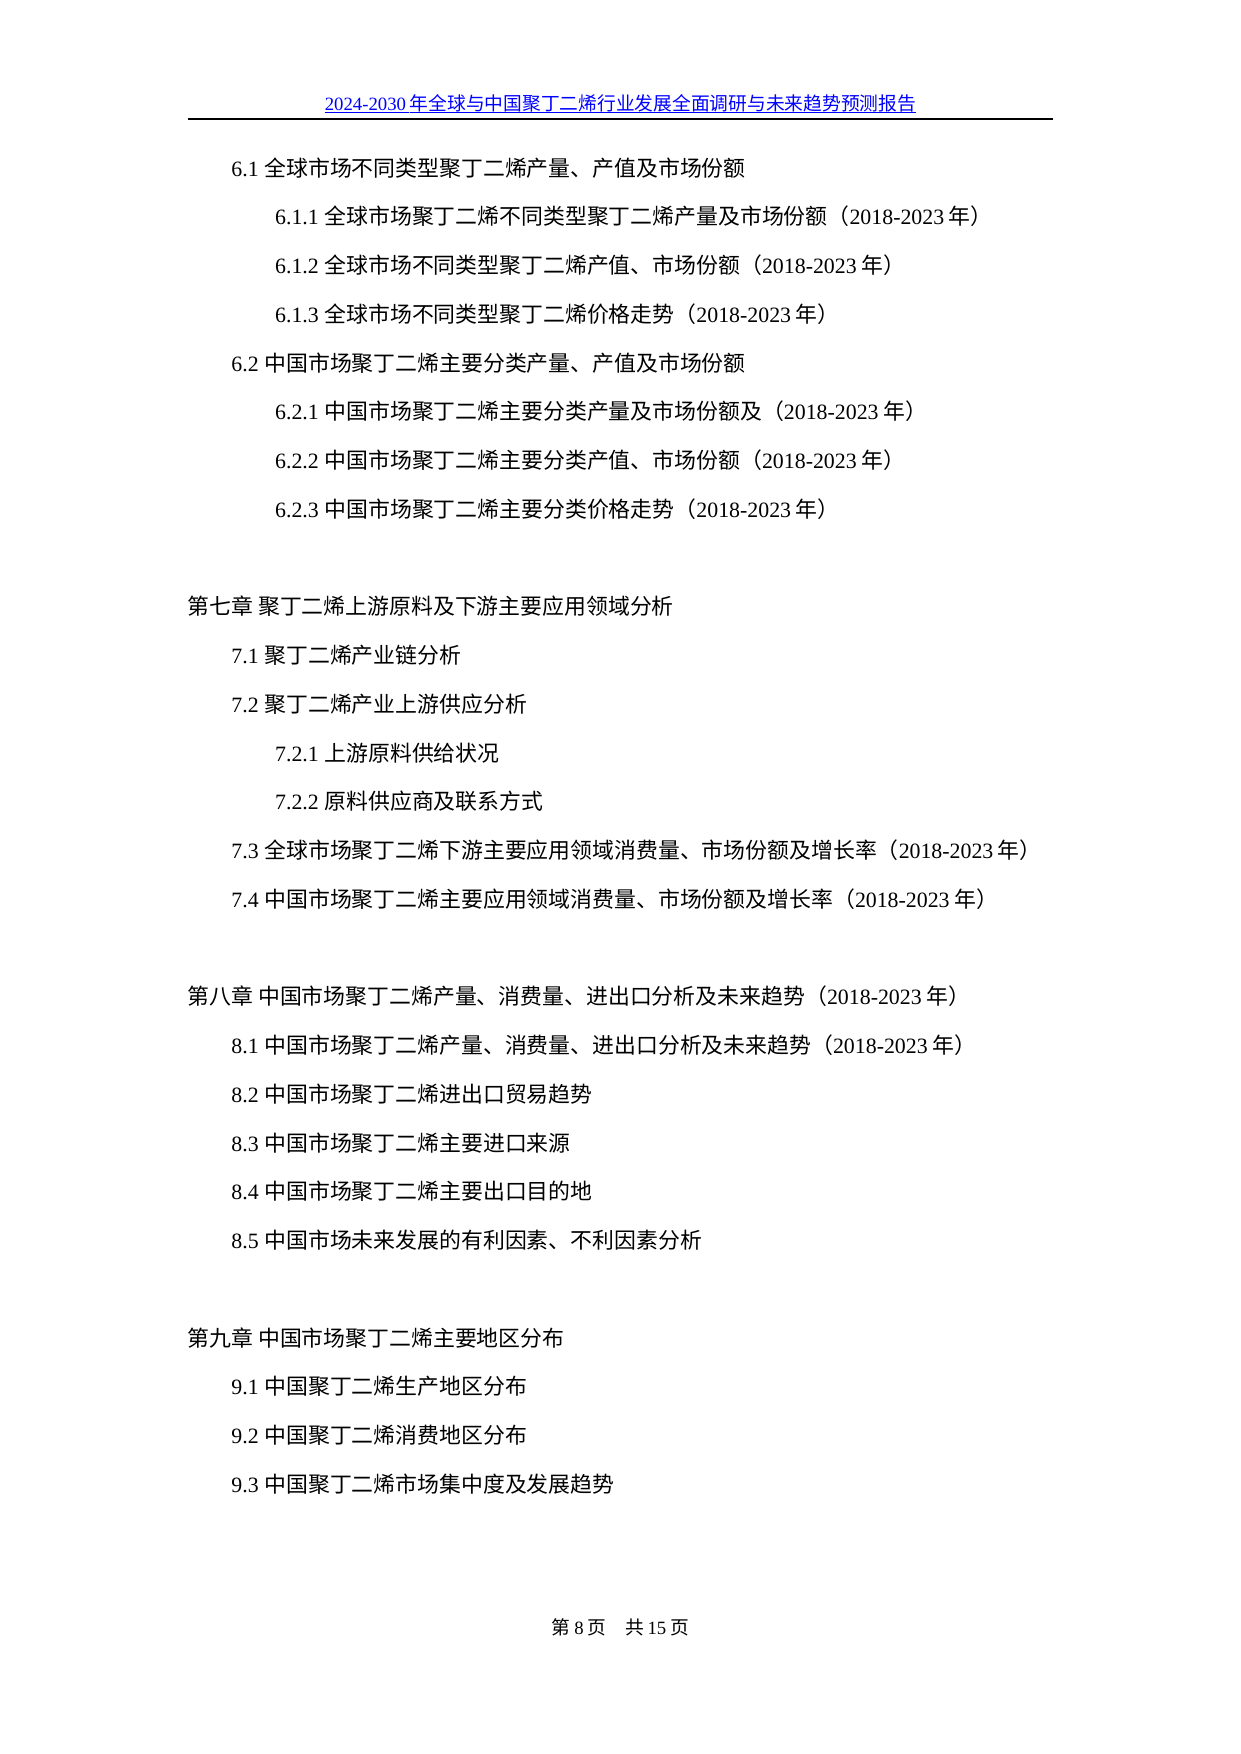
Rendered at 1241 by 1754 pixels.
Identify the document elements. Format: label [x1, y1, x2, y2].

text [187, 150, 1053, 1499]
